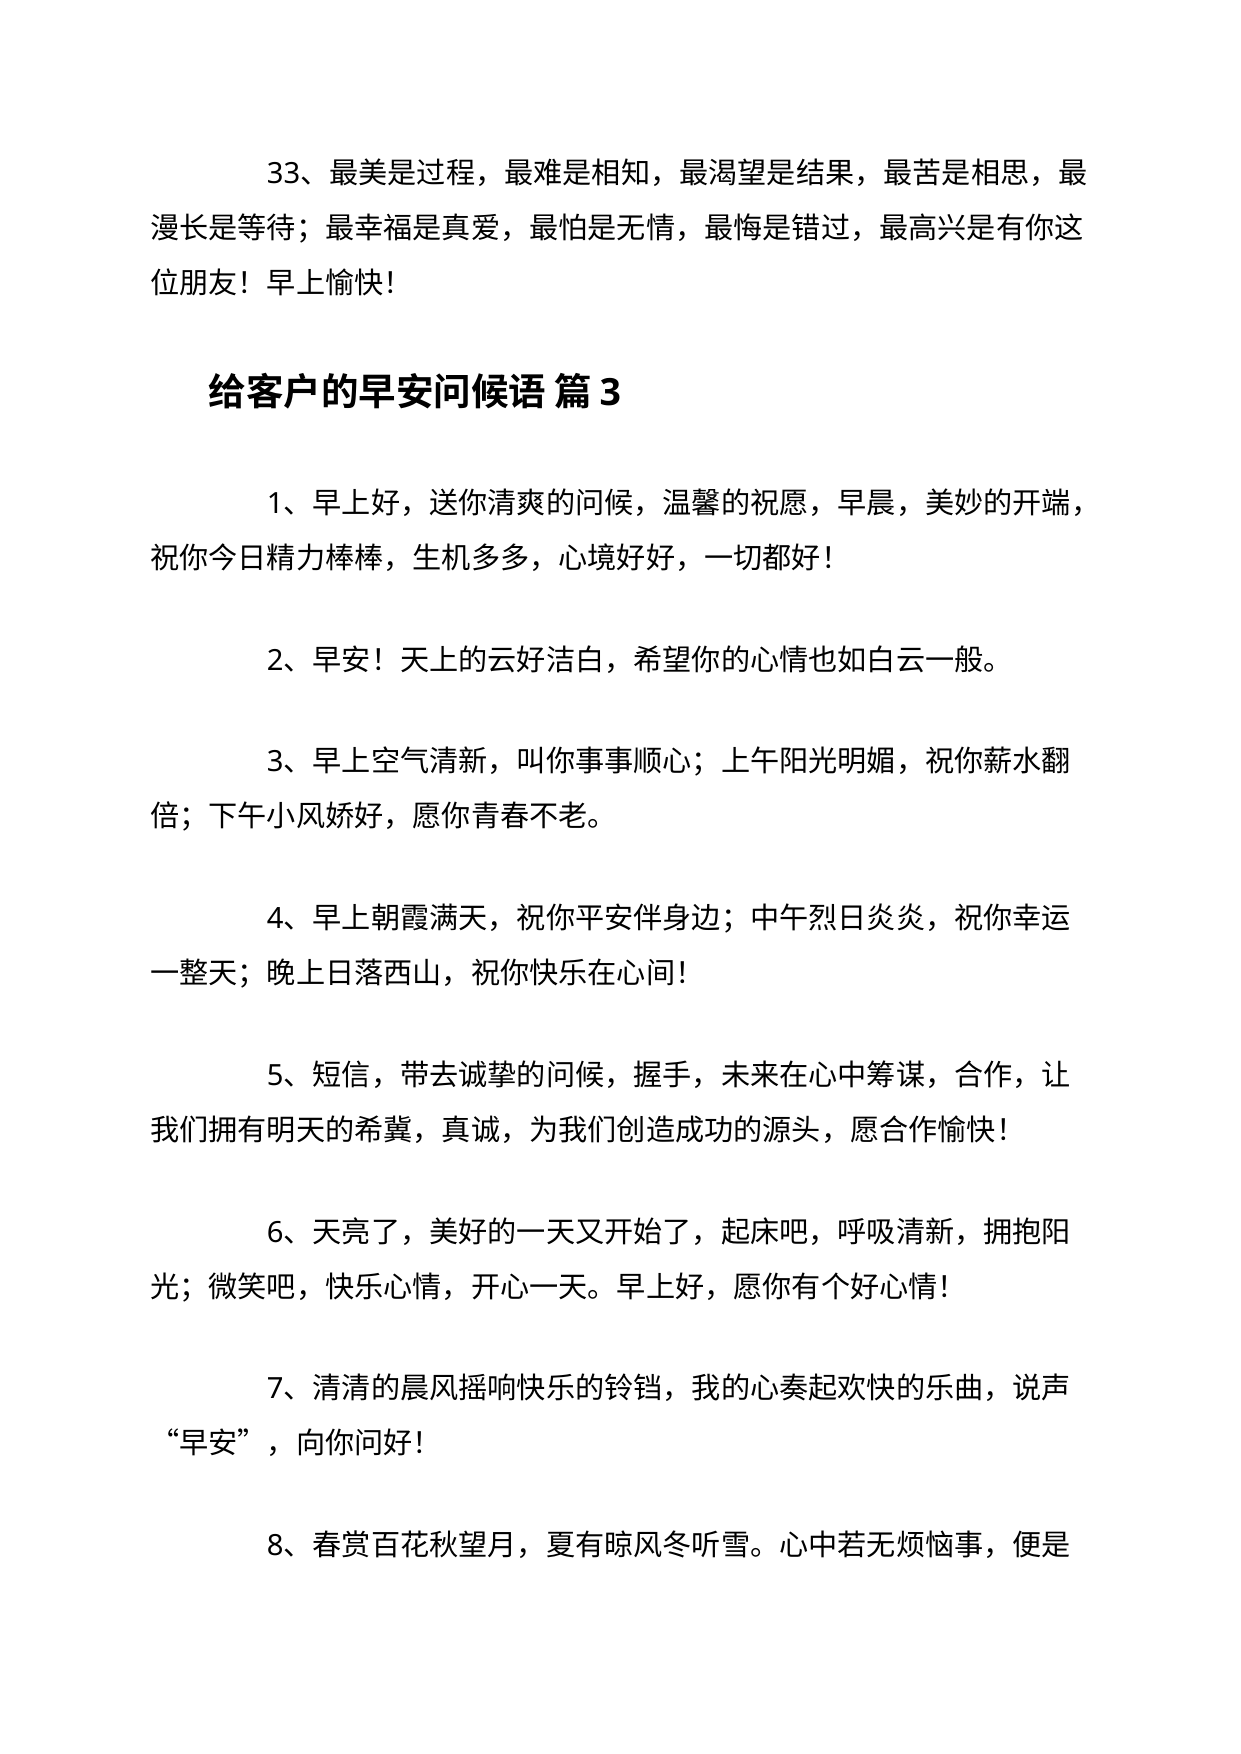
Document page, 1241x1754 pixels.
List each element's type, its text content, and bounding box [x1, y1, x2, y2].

text 3、早上空气清新，叫你事事顺心；上午阳光明媚，祝你薪水翻倍；下午小风娇好，愿你青春不老。 [150, 738, 1090, 835]
text 5、短信，带去诚挚的问候，握手，未来在心中筹谋，合作，让我们拥有明天的希冀，真诚，为我们创造成功的源头，愿合作愉快！ [150, 1052, 1090, 1149]
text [150, 1522, 1090, 1564]
text 4、早上朝霞满天，祝你平安伴身边；中午烈日炎炎，祝你幸运一整天；晚上日落西山，祝你快乐在心间！ [150, 895, 1090, 992]
text 1、早上好，送你清爽的问候，温馨的祝愿，早晨，美妙的开端，祝你今日精力棒棒，生机多多，心境好好，一切都好！ [150, 479, 1090, 577]
text 2、早安！天上的云好洁白，希望你的心情也如白云一般。 [150, 636, 1090, 678]
text 7、清清的晨风摇响快乐的铃铛，我的心奏起欢快的乐曲，说声“早安”，向你问好！ [150, 1365, 1090, 1462]
text 6、天亮了，美好的一天又开始了，起床吧，呼吸清新，拥抱阳光；微笑吧，快乐心情，开心一天。早上好，愿你有个好心情！ [150, 1208, 1090, 1306]
text 给客户的早安问候语 篇3 [150, 362, 1090, 416]
text 33、最美是过程，最难是相知，最渴望是结果，最苦是相思，最漫长是等待；最幸福是真爱，最怕是无情，最悔是错过，最高兴是有你这位朋友！早上愉快！ [150, 150, 1090, 302]
